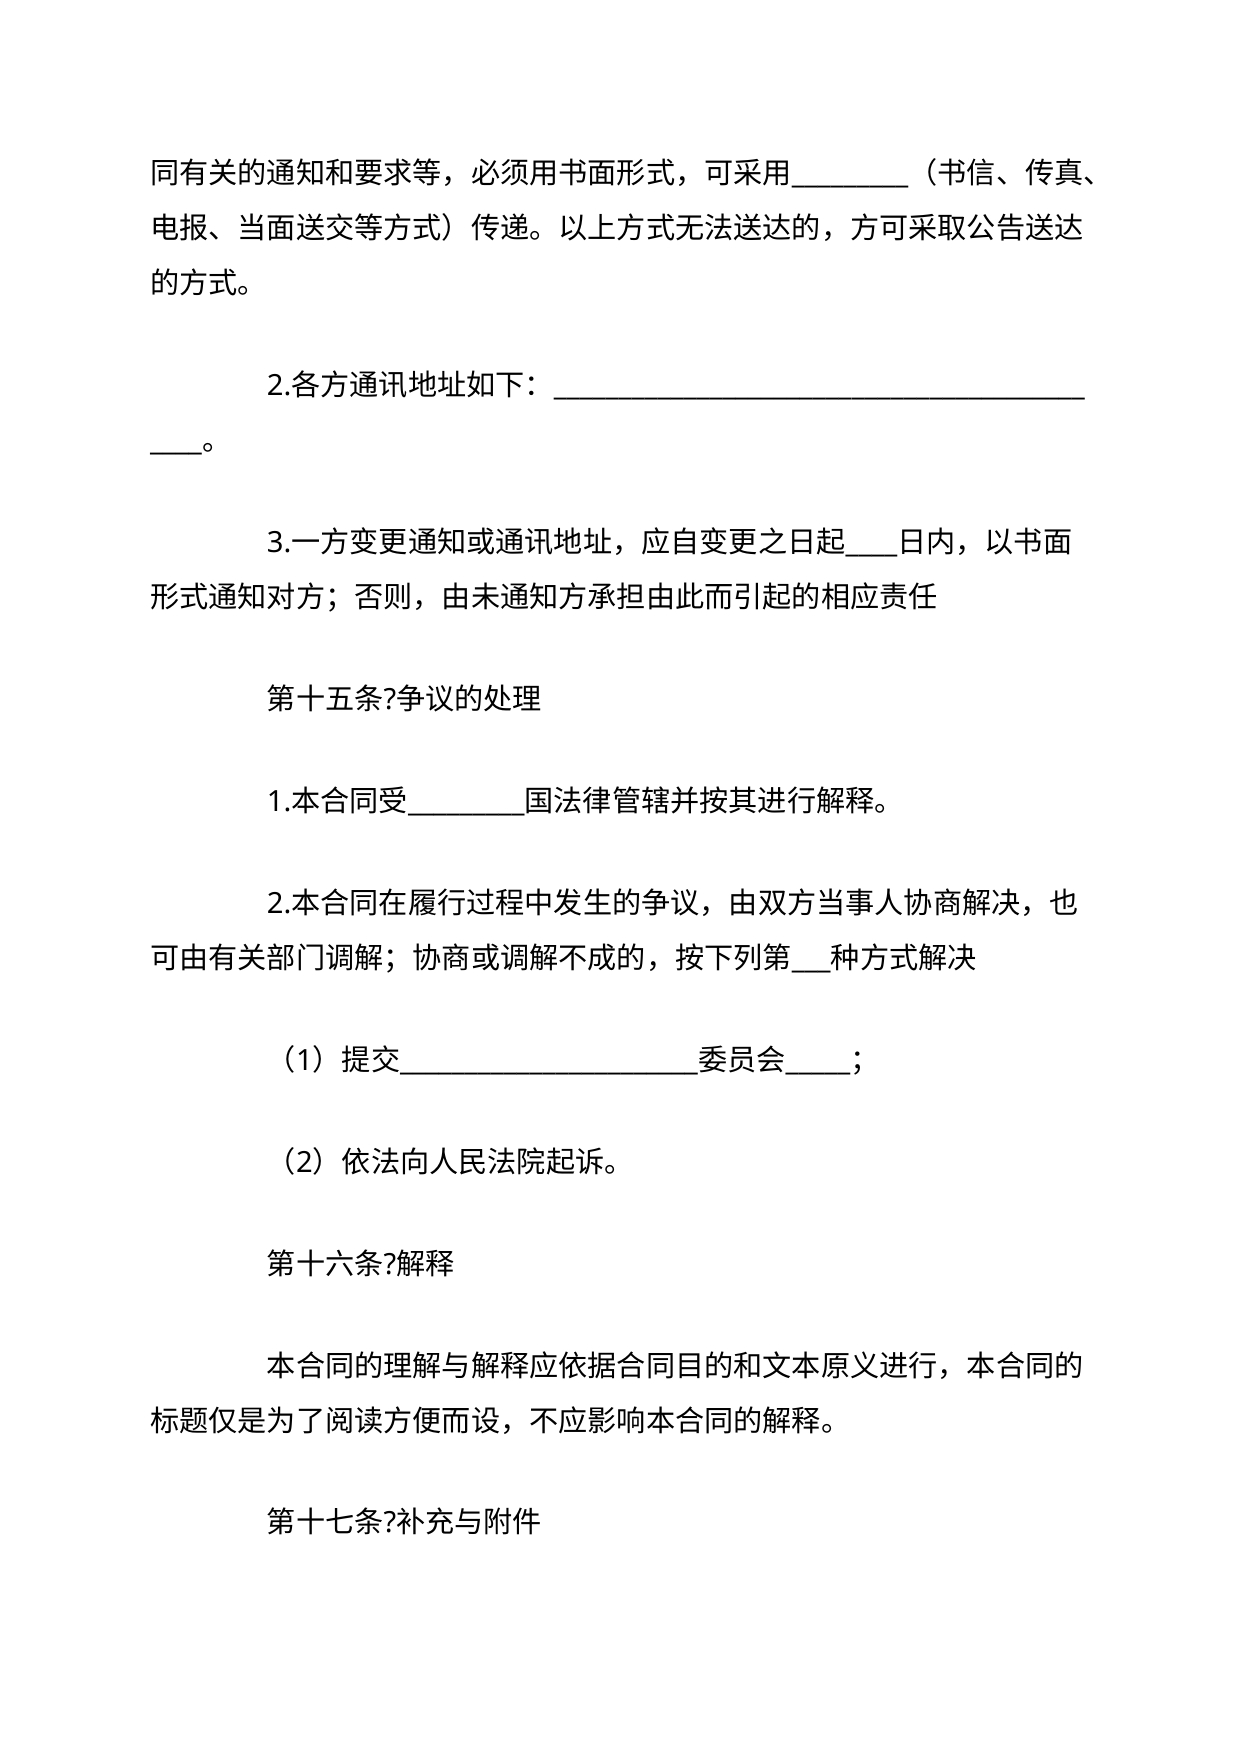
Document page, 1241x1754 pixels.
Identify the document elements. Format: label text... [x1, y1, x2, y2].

text 2.本合同在履行过程中发生的争议，由双方当事人协商解决，也可由有关部门调解；协商或调解不成的，按下列第___种方式解决 [150, 879, 1090, 977]
text 3.一方变更通知或通讯地址，应自变更之日起____日内，以书面形式通知对方；否则，由未通知方承担由此而引起的相应责任 [150, 519, 1090, 616]
text 本合同的理解与解释应依据合同目的和文本原义进行，本合同的标题仅是为了阅读方便而设，不应影响本合同的解释。 [150, 1342, 1090, 1439]
text 2.各方通讯地址如下：_____________________________________________。 [150, 362, 1090, 459]
text （2）依法向人民法院起诉。 [150, 1138, 1090, 1181]
text （1）提交_______________________委员会_____； [150, 1036, 1090, 1079]
text 第十五条?争议的处理 [150, 675, 1090, 718]
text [150, 150, 1090, 302]
text 第十七条?补充与附件 [150, 1499, 1090, 1541]
text 1.本合同受_________国法律管辖并按其进行解释。 [150, 777, 1090, 820]
text 第十六条?解释 [150, 1240, 1090, 1283]
